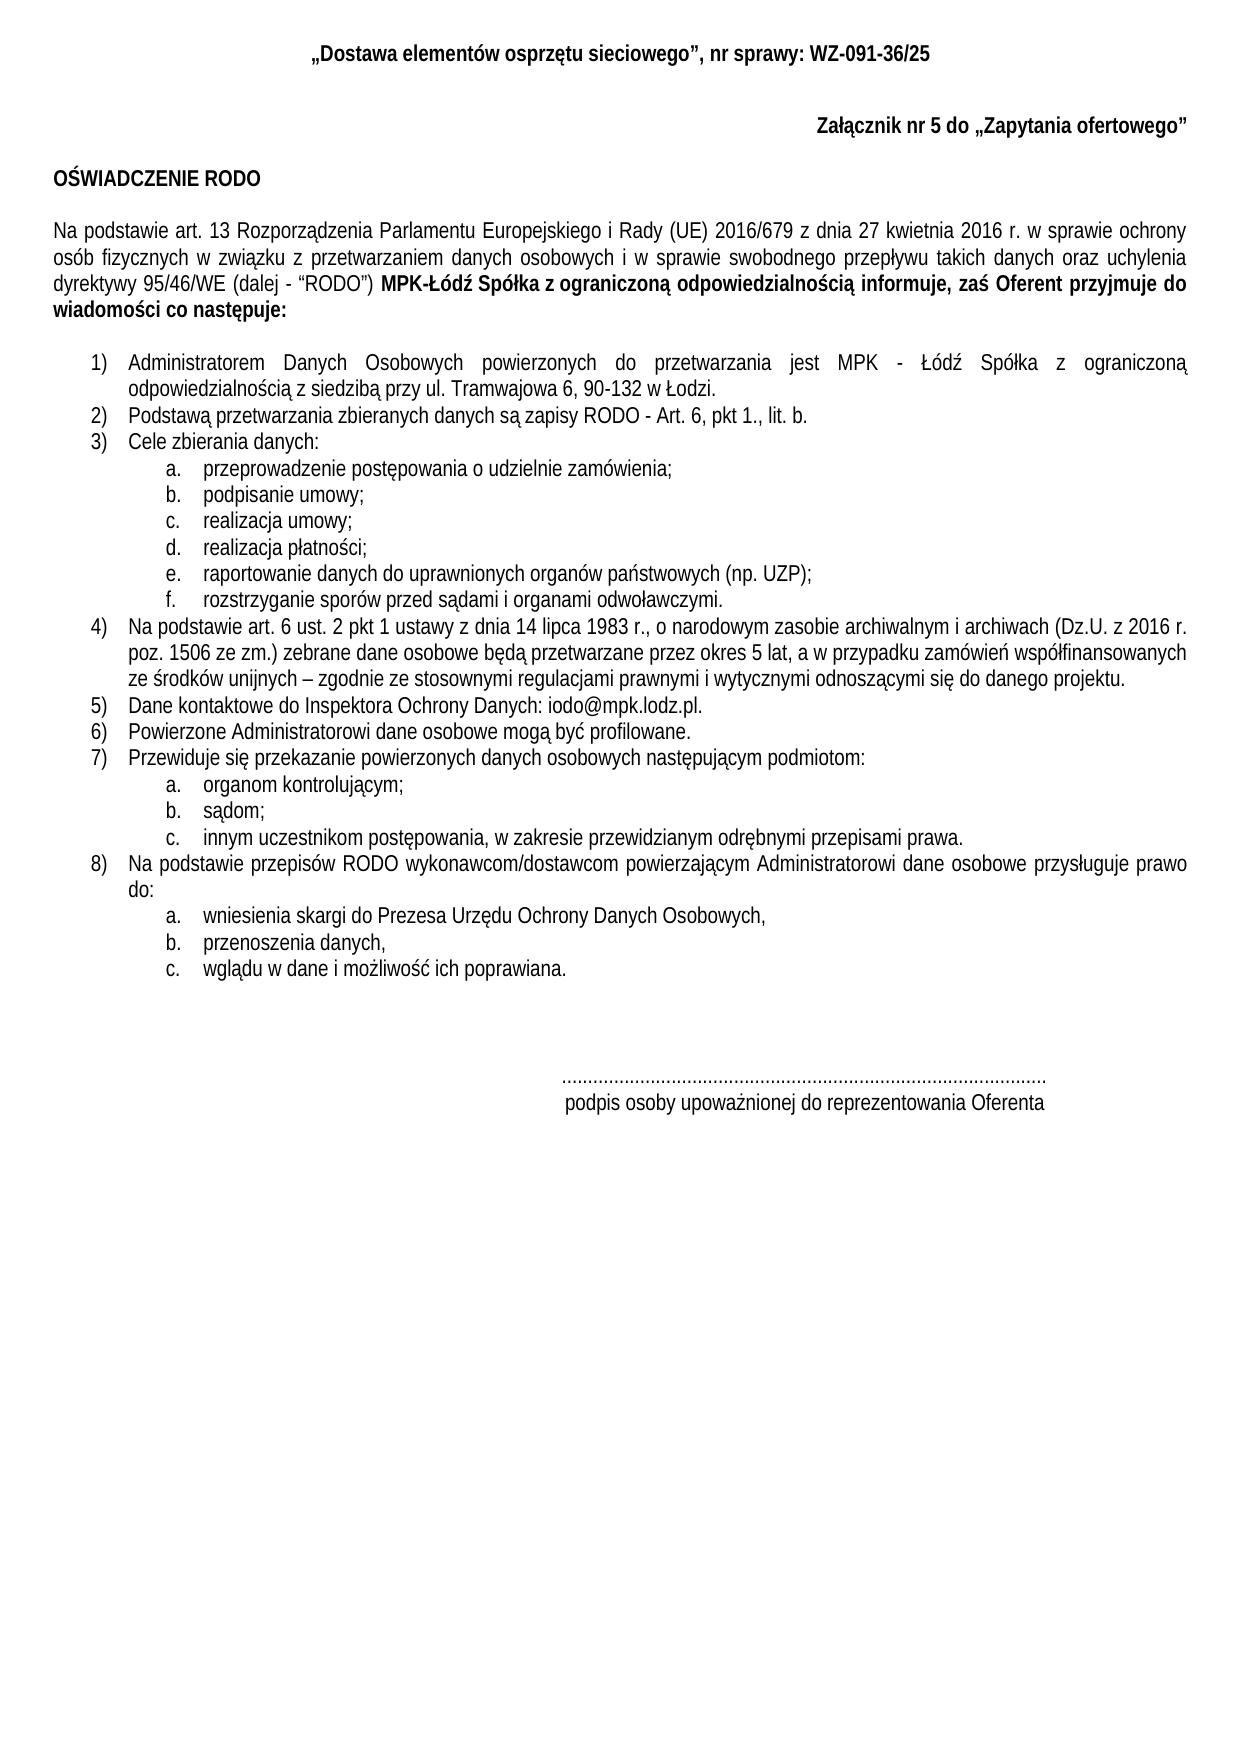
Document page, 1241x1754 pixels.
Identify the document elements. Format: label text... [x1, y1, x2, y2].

text OŚWIADCZENIE RODO [53, 164, 1187, 191]
list Na podstawie art. 6 ust. 2 pkt 1 ustawy z dnia 14 lipca 1983 r., o narodowym zasobie archiwalnym i archiwach (Dz.U. z 2016 r. poz. 1506 ze zm.) zebrane dane osobowe będą przetwarzane przez okres 5 lat, a w przypadku zamówień współfinansowanych ze środków unijnych – zgodnie ze stosownymi regulacjami prawnymi i wytycznymi odnoszącymi się do danego projektu. [91, 613, 1187, 692]
list realizacja umowy; [166, 507, 1187, 533]
text Na podstawie art. 13 Rozporządzenia Parlamentu Europejskiego i Rady (UE) 2016/679 z dnia 27 kwietnia 2016 r. w sprawie ochrony osób fizycznych w związku z przetwarzaniem danych osobowych i w sprawie swobodnego przepływu takich danych oraz uchylenia dyrektywy 95/46/WE (dalej - “RODO”) MPK-Łódź Spółka z ograniczoną odpowiedzialnością informuje, zaś Oferent przyjmuje do wiadomości co następuje: [53, 217, 1187, 323]
list Dane kontaktowe do Inspektora Ochrony Danych: iodo@mpk.lodz.pl. [91, 692, 1187, 718]
list przenoszenia danych, [166, 929, 1187, 955]
list organom kontrolującym; [166, 771, 1187, 797]
list raportowanie danych do uprawnionych organów państwowych (np. UZP); [166, 560, 1187, 586]
list sądom; [166, 797, 1187, 823]
list realizacja płatności; [166, 533, 1187, 560]
list innym uczestnikom postępowania, w zakresie przewidzianym odrębnymi przepisami prawa. [166, 823, 1187, 850]
list Cele zbierania danych: [91, 428, 1187, 454]
list przeprowadzenie postępowania o udzielnie zamówienia; [166, 454, 1187, 481]
list podpisanie umowy; [166, 481, 1187, 507]
list Na podstawie przepisów RODO wykonawcom/dostawcom powierzającym Administratorowi dane osobowe przysługuje prawo do: [91, 850, 1187, 902]
list Przewiduje się przekazanie powierzonych danych osobowych następującym podmiotom: [91, 744, 1187, 771]
list Administratorem Danych Osobowych powierzonych do przetwarzania jest MPK - Łódź Spółka z ograniczoną odpowiedzialnością z siedzibą przy ul. Tramwajowa 6, 90-132 w Łodzi. [91, 349, 1187, 402]
text podpis osoby upoważnionej do reprezentowania Oferenta [348, 1089, 1187, 1115]
list wglądu w dane i możliwość ich poprawiana. [166, 955, 1187, 982]
text ............................................................................................. [348, 1062, 1187, 1089]
list rozstrzyganie sporów przed sądami i organami odwoławczymi. [166, 586, 1187, 613]
list Powierzone Administratorowi dane osobowe mogą być profilowane. [91, 718, 1187, 744]
list wniesienia skargi do Prezesa Urzędu Ochrony Danych Osobowych, [166, 902, 1187, 929]
list Podstawą przetwarzania zbieranych danych są zapisy RODO - Art. 6, pkt 1., lit. b. [91, 402, 1187, 428]
text Załącznik nr 5 do „Zapytania ofertowego” [53, 112, 1187, 138]
